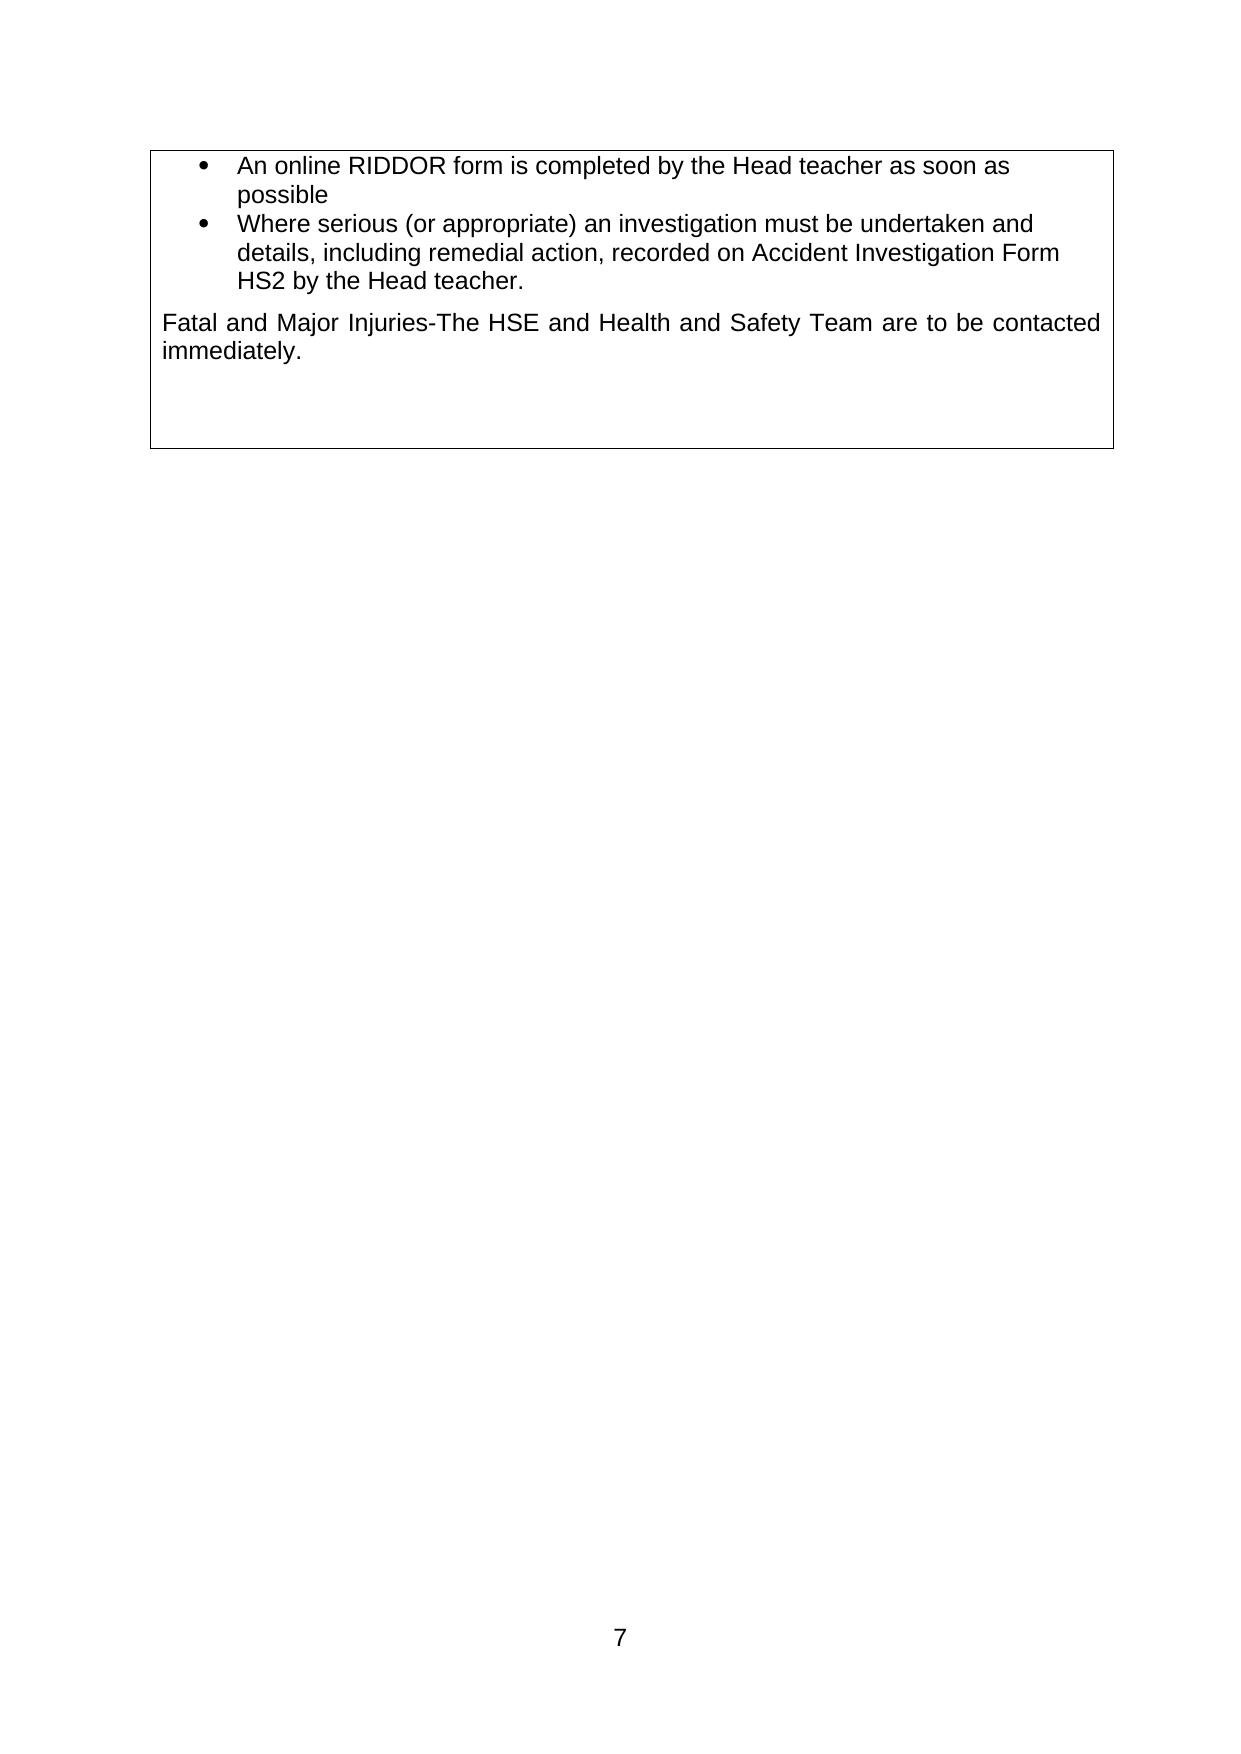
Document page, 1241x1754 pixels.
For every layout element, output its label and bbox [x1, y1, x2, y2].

table_cell [151, 151, 1113, 447]
